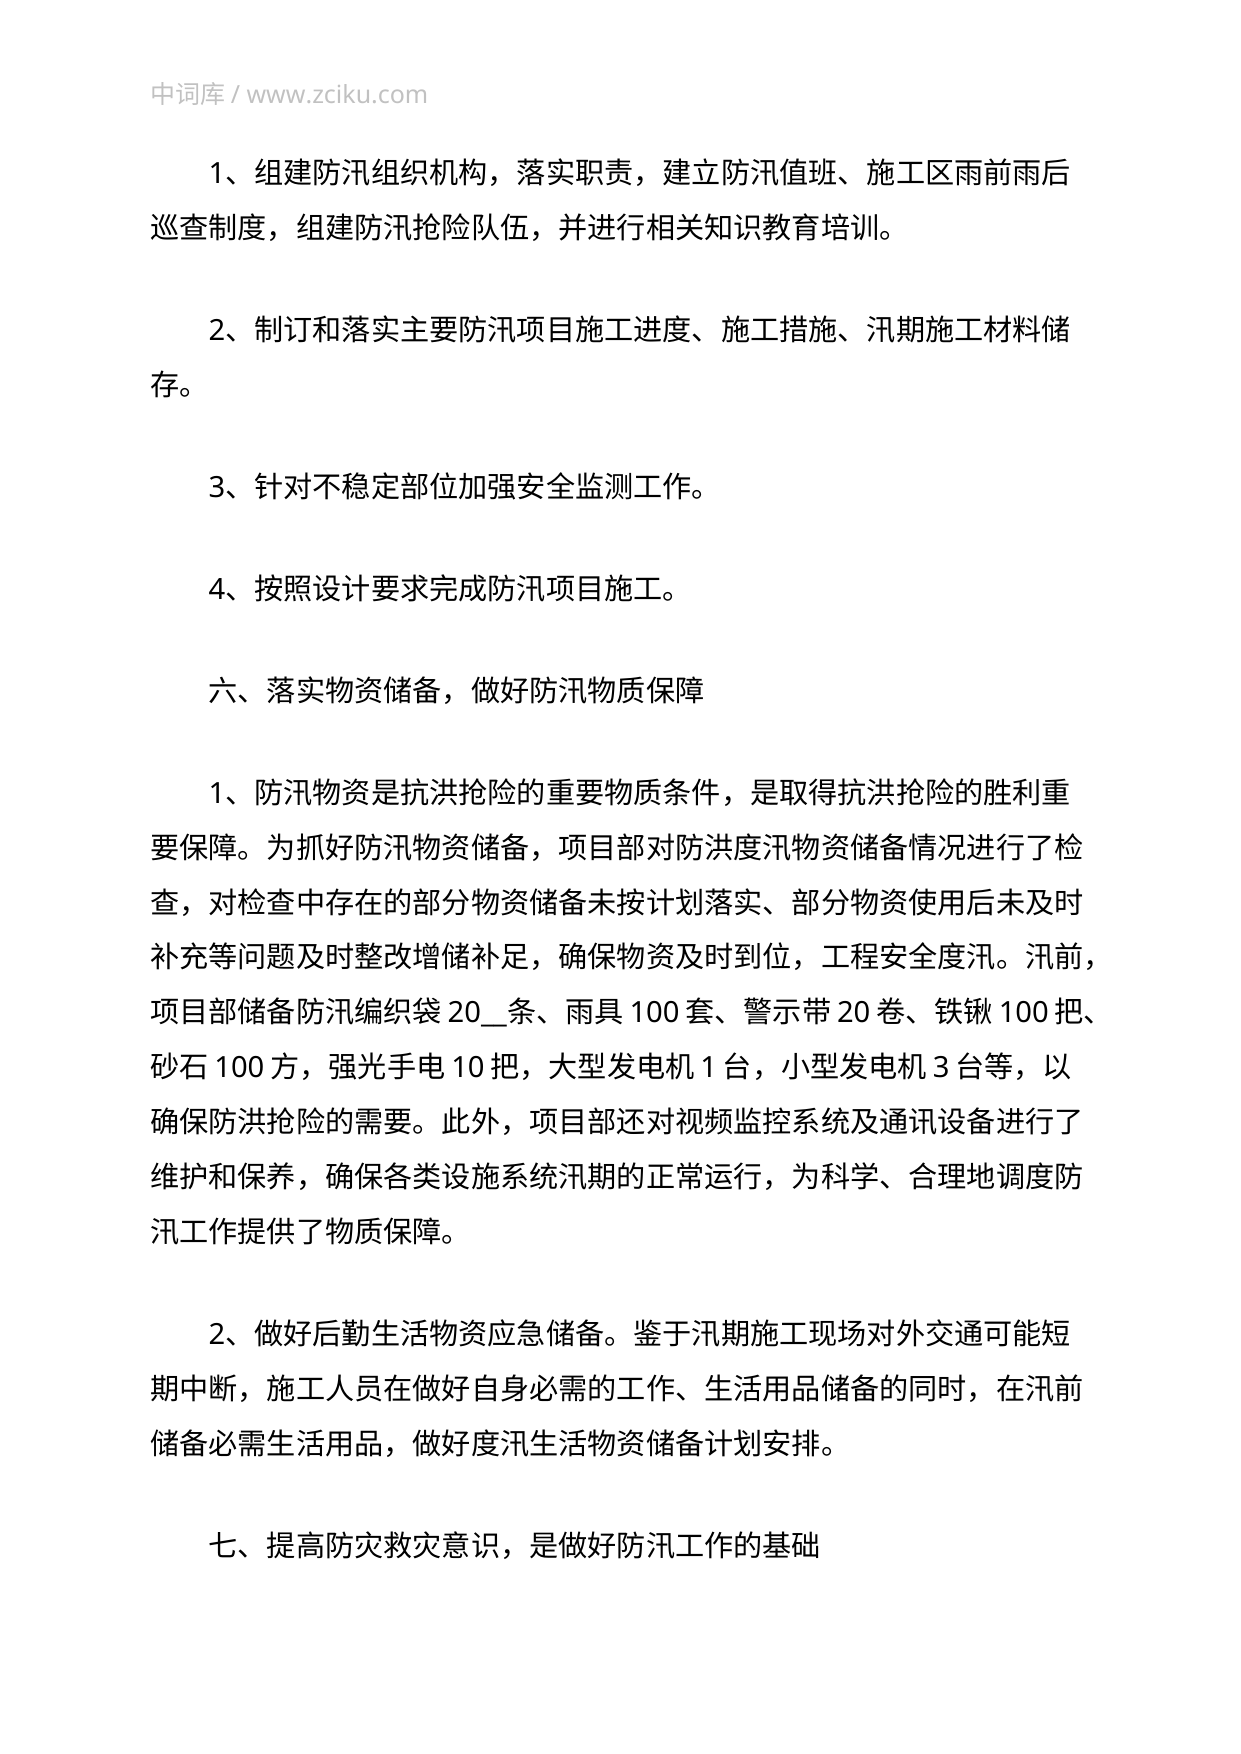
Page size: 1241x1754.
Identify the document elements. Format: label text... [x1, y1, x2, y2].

text 1、组建防汛组织机构，落实职责，建立防汛值班、施工区雨前雨后巡查制度，组建防汛抢险队伍，并进行相关知识教育培训。 [150, 150, 1090, 247]
text 七、提高防灾救灾意识，是做好防汛工作的基础 [150, 1522, 1090, 1564]
text 2、制订和落实主要防汛项目施工进度、施工措施、汛期施工材料储存。 [150, 307, 1090, 404]
text 4、按照设计要求完成防汛项目施工。 [150, 566, 1090, 608]
text 六、落实物资储备，做好防汛物质保障 [150, 667, 1090, 710]
text 3、针对不稳定部位加强安全监测工作。 [150, 463, 1090, 506]
text 2、做好后勤生活物资应急储备。鉴于汛期施工现场对外交通可能短期中断，施工人员在做好自身必需的工作、生活用品储备的同时，在汛前储备必需生活用品，做好度汛生活物资储备计划安排。 [150, 1311, 1090, 1463]
text 1、防汛物资是抗洪抢险的重要物质条件，是取得抗洪抢险的胜利重要保障。为抓好防汛物资储备，项目部对防洪度汛物资储备情况进行了检查，对检查中存在的部分物资储备未按计划落实、部分物资使用后未及时补充等问题及时整改增储补足，确保物资及时到位，工程安全度汛。汛前，项目部储备防汛编织袋20__条、雨具100套、警示带20卷、铁锹100把、砂石100方，强光手电10把，大型发电机1台，小型发电机3台等，以确保防洪抢险的需要。此外，项目部还对视频监控系统及通讯设备进行了维护和保养，确保各类设施系统汛期的正常运行，为科学、合理地调度防汛工作提供了物质保障。 [150, 769, 1090, 1251]
